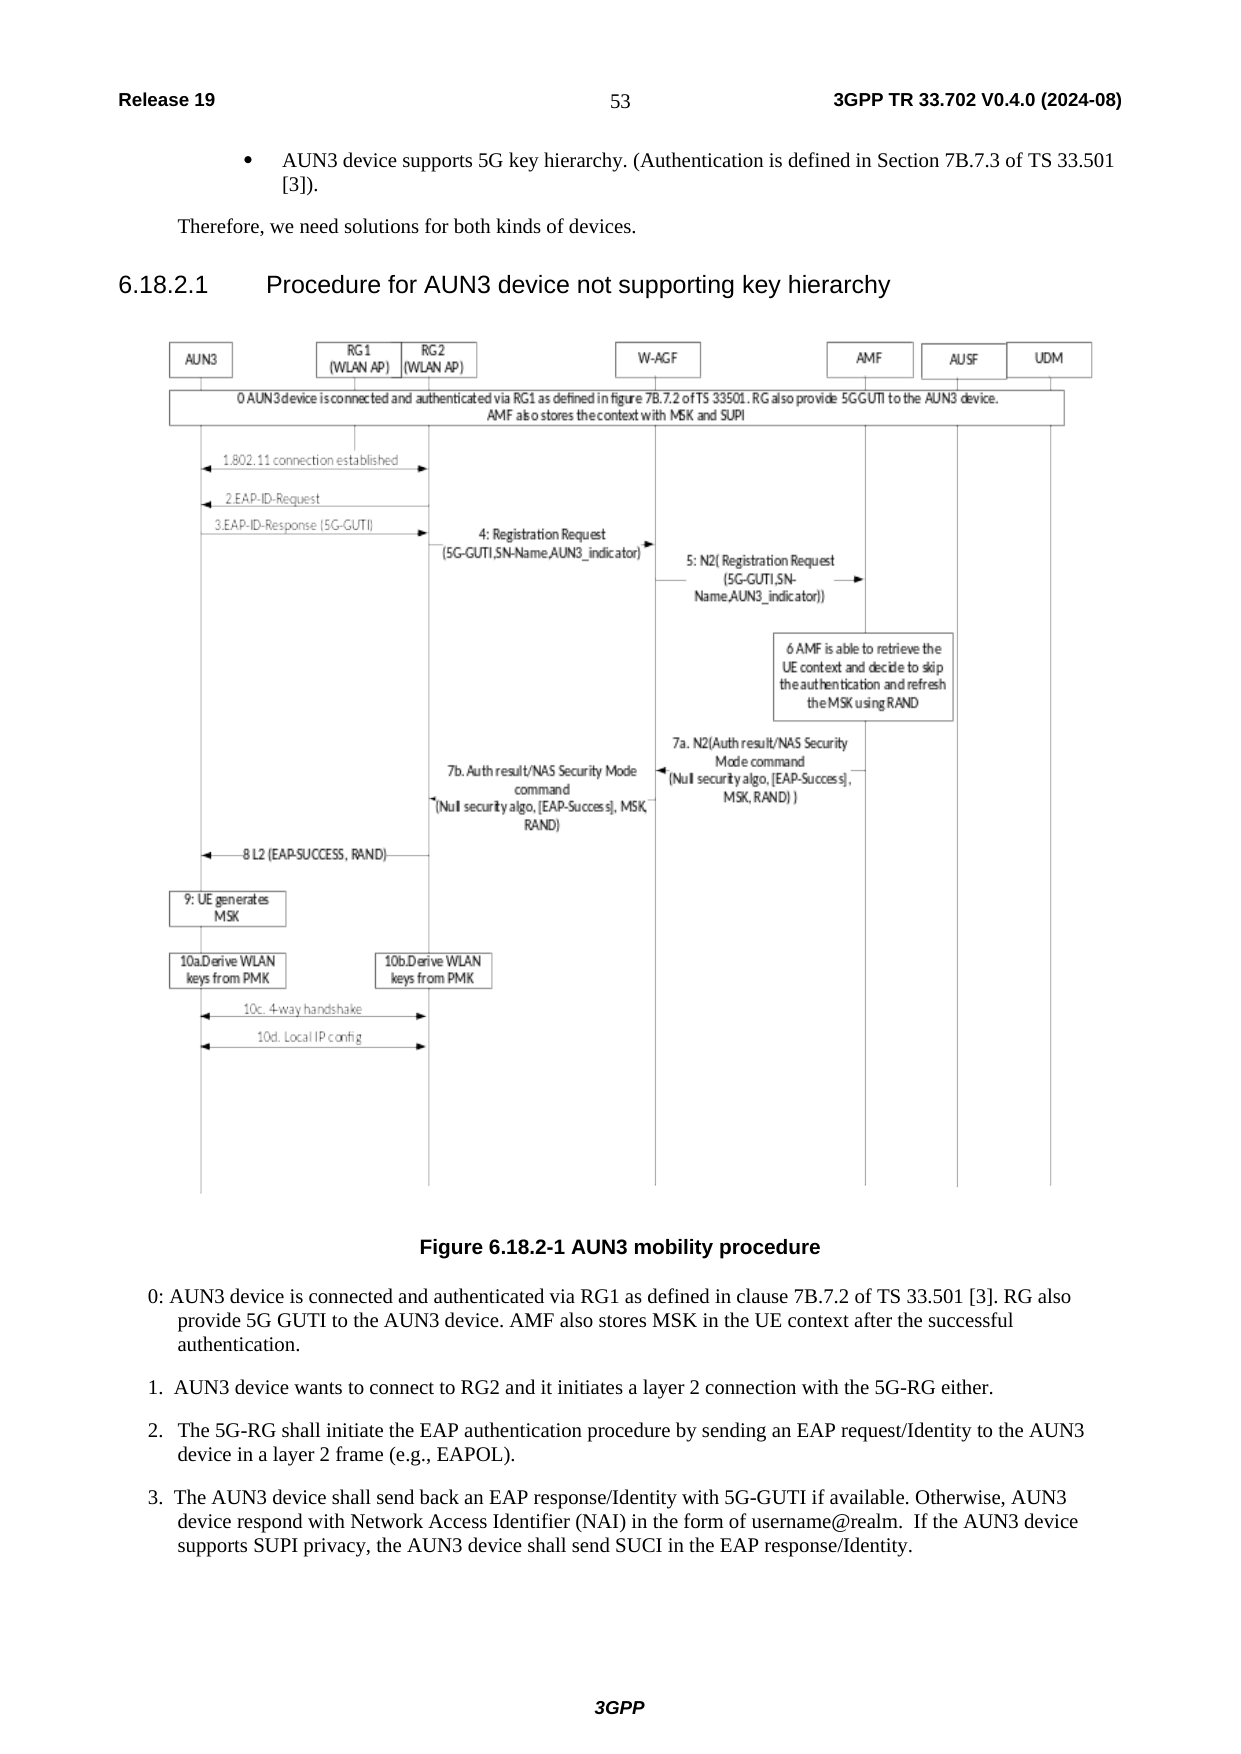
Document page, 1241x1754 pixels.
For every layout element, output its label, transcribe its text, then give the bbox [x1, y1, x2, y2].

text 1. AUN3 device wants to connect to RG2 and it initiates a layer 2 connection with the 5G-RG either. [148, 1375, 1122, 1399]
text 3. The AUN3 device shall send back an EAP response/Identity with 5G-GUTI if available. Otherwise, AUN3 device respond with Network Access Identifier (NAI) in the form of username@realm. If the AUN3 device supports SUPI privacy, the AUN3 device shall send SUCI in the EAP response/Identity. [148, 1484, 1122, 1557]
text 6.18.2.1 Procedure for AUN3 device not supporting key hierarchy [118, 270, 1122, 298]
text Therefore, we need solutions for both kinds of devices. [177, 214, 1122, 238]
text Figure 6.18.2-1 AUN3 mobility procedure [118, 1235, 1122, 1259]
text 2. The 5G-RG shall initiate the EAP authentication procedure by sending an EAP request/Identity to the AUN3 device in a layer 2 frame (e.g., EAPOL). [148, 1418, 1122, 1466]
list AUN3 device supports 5G key hierarchy. (Authentication is defined in Section 7B.7.3 of TS 33.501 [3]). [244, 147, 1122, 196]
text 0: AUN3 device is connected and authenticated via RG1 as defined in clause 7B.7.2 of TS 33.501 [3]. RG also provide 5G GUTI to the AUN3 device. AMF also stores MSK in the UE context after the successful authentication. [148, 1284, 1122, 1356]
